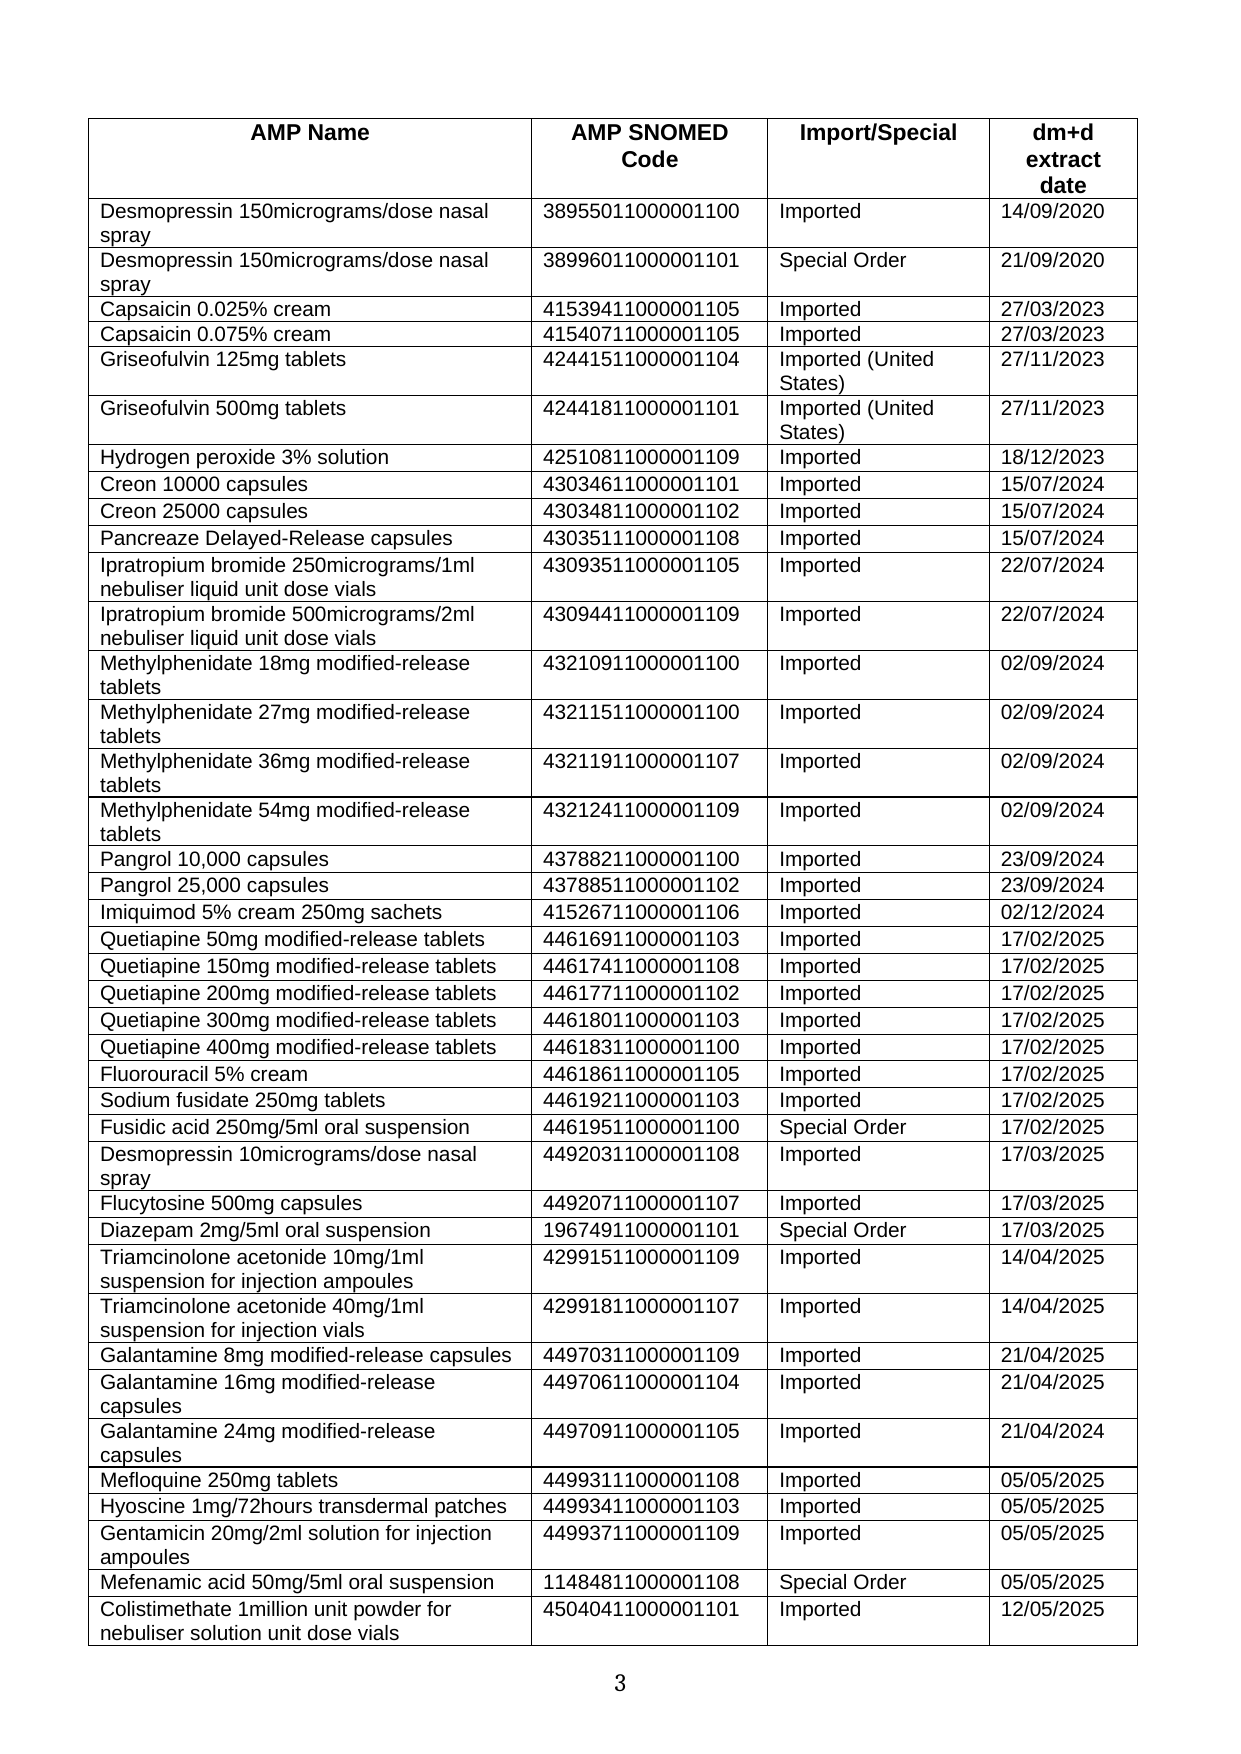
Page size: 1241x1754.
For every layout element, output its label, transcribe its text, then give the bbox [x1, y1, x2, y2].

table_cell 17/03/2025 [990, 1142, 1137, 1190]
table_cell 43034611000001101 [532, 472, 767, 498]
table_cell Hydrogen peroxide 3% solution [89, 445, 531, 471]
table_cell Galantamine 16mg modified-release capsules [89, 1370, 531, 1417]
table_cell 05/05/2025 [990, 1494, 1137, 1520]
table_cell 42991811000001107 [532, 1294, 767, 1342]
table_cell Mefenamic acid 50mg/5ml oral suspension [89, 1570, 531, 1596]
table_cell 44920311000001108 [532, 1142, 767, 1190]
table_cell 17/02/2025 [990, 1061, 1137, 1087]
table_cell Imported [768, 1008, 989, 1033]
table_cell Imported (United States) [768, 396, 989, 444]
table_cell Quetiapine 200mg modified-release tablets [89, 981, 531, 1007]
table_cell Imported [768, 927, 989, 953]
table_cell Creon 25000 capsules [89, 499, 531, 525]
table_cell Galantamine 24mg modified-release capsules [89, 1419, 531, 1466]
table_cell 12/05/2025 [990, 1597, 1137, 1645]
table_cell Methylphenidate 18mg modified-release tablets [89, 651, 531, 698]
table_cell Galantamine 8mg modified-release capsules [89, 1343, 531, 1368]
table_cell 27/03/2023 [990, 322, 1137, 346]
table_cell 43094411000001109 [532, 602, 767, 649]
table_cell Imported [768, 1061, 989, 1087]
table_cell 42441511000001104 [532, 347, 767, 395]
table_cell 17/02/2025 [990, 927, 1137, 953]
table_cell Imported [768, 1343, 989, 1368]
table_cell Imported [768, 1521, 989, 1569]
table_cell Imported [768, 472, 989, 498]
table_cell Imiquimod 5% cream 250mg sachets [89, 900, 531, 926]
table_cell 43035111000001108 [532, 526, 767, 552]
table_cell 43211911000001107 [532, 749, 767, 796]
table_cell Special Order [768, 1115, 989, 1141]
table_cell 44618311000001100 [532, 1035, 767, 1060]
table_cell 41540711000001105 [532, 322, 767, 346]
table_cell Sodium fusidate 250mg tablets [89, 1088, 531, 1114]
table_cell Imported [768, 1494, 989, 1520]
table_cell Methylphenidate 54mg modified-release tablets [89, 798, 531, 845]
table_cell 44618011000001103 [532, 1008, 767, 1033]
table_cell 43211511000001100 [532, 700, 767, 747]
table_cell 21/04/2025 [990, 1370, 1137, 1417]
table_cell Imported [768, 553, 989, 601]
table_cell 43212411000001109 [532, 798, 767, 845]
table_cell Mefloquine 250mg tablets [89, 1468, 531, 1493]
table_cell 21/04/2025 [990, 1343, 1137, 1368]
table_cell 21/09/2020 [990, 248, 1137, 296]
table_cell Imported [768, 1294, 989, 1342]
table_cell 05/05/2025 [990, 1521, 1137, 1569]
table_cell 44920711000001107 [532, 1191, 767, 1217]
table_cell Imported [768, 700, 989, 747]
table_cell 17/03/2025 [990, 1191, 1137, 1217]
table_cell 17/02/2025 [990, 954, 1137, 980]
table_cell 44617711000001102 [532, 981, 767, 1007]
table_cell Special Order [768, 248, 989, 296]
table_cell Desmopressin 10micrograms/dose nasal spray [89, 1142, 531, 1190]
table_cell Imported [768, 1245, 989, 1293]
table_cell 38996011000001101 [532, 248, 767, 296]
table_cell Imported [768, 199, 989, 247]
table_cell Quetiapine 400mg modified-release tablets [89, 1035, 531, 1060]
table_cell Creon 10000 capsules [89, 472, 531, 498]
table_cell Imported [768, 1597, 989, 1645]
table_cell 14/09/2020 [990, 199, 1137, 247]
table_cell Imported [768, 651, 989, 698]
table_cell Imported [768, 1088, 989, 1114]
table_cell Imported [768, 1468, 989, 1493]
table_cell Imported [768, 1191, 989, 1217]
table_cell 02/09/2024 [990, 651, 1137, 698]
table_cell 27/11/2023 [990, 347, 1137, 395]
table_cell 17/02/2025 [990, 1035, 1137, 1060]
table_cell 15/07/2024 [990, 472, 1137, 498]
table_cell Capsaicin 0.075% cream [89, 322, 531, 346]
table_cell 43210911000001100 [532, 651, 767, 698]
table_cell 44619511000001100 [532, 1115, 767, 1141]
table_cell 22/07/2024 [990, 602, 1137, 649]
table_cell Ipratropium bromide 500micrograms/2ml nebuliser liquid unit dose vials [89, 602, 531, 649]
table_cell Imported [768, 1035, 989, 1060]
table_cell Ipratropium bromide 250micrograms/1ml nebuliser liquid unit dose vials [89, 553, 531, 601]
table_cell 02/09/2024 [990, 749, 1137, 796]
table_cell 21/04/2024 [990, 1419, 1137, 1466]
table_cell Imported [768, 798, 989, 845]
table_cell Fluorouracil 5% cream [89, 1061, 531, 1087]
table_cell Gentamicin 20mg/2ml solution for injection ampoules [89, 1521, 531, 1569]
table_cell Griseofulvin 125mg tablets [89, 347, 531, 395]
table_cell 15/07/2024 [990, 526, 1137, 552]
table_cell 44618611000001105 [532, 1061, 767, 1087]
table_cell Imported (United States) [768, 347, 989, 395]
table_cell Flucytosine 500mg capsules [89, 1191, 531, 1217]
table_cell 17/02/2025 [990, 1088, 1137, 1114]
table_cell Hyoscine 1mg/72hours transdermal patches [89, 1494, 531, 1520]
table_cell 17/02/2025 [990, 981, 1137, 1007]
table_cell dm+d extract date [990, 119, 1137, 198]
table_cell 05/05/2025 [990, 1468, 1137, 1493]
table_cell Quetiapine 150mg modified-release tablets [89, 954, 531, 980]
table_cell 11484811000001108 [532, 1570, 767, 1596]
table_cell Pancreaze Delayed-Release capsules [89, 526, 531, 552]
table_cell Methylphenidate 36mg modified-release tablets [89, 749, 531, 796]
table_cell 14/04/2025 [990, 1245, 1137, 1293]
table_cell Imported [768, 981, 989, 1007]
table_cell Imported [768, 1142, 989, 1190]
table_cell Desmopressin 150micrograms/dose nasal spray [89, 199, 531, 247]
table_cell 43788511000001102 [532, 873, 767, 899]
table_cell 17/02/2025 [990, 1115, 1137, 1141]
table_cell 45040411000001101 [532, 1597, 767, 1645]
table_cell Triamcinolone acetonide 10mg/1ml suspension for injection ampoules [89, 1245, 531, 1293]
table_cell 27/11/2023 [990, 396, 1137, 444]
table_cell Imported [768, 846, 989, 872]
table_cell 44970611000001104 [532, 1370, 767, 1417]
table_cell 17/02/2025 [990, 1008, 1137, 1033]
table_cell 44970911000001105 [532, 1419, 767, 1466]
table_cell 17/03/2025 [990, 1218, 1137, 1244]
table_cell Imported [768, 499, 989, 525]
table_cell 44993711000001109 [532, 1521, 767, 1569]
table_cell Imported [768, 749, 989, 796]
table_cell AMP Name [89, 119, 531, 198]
table_cell 15/07/2024 [990, 499, 1137, 525]
table_cell Griseofulvin 500mg tablets [89, 396, 531, 444]
table_cell Imported [768, 297, 989, 321]
table_cell Triamcinolone acetonide 40mg/1ml suspension for injection vials [89, 1294, 531, 1342]
table_cell Pangrol 10,000 capsules [89, 846, 531, 872]
table_cell Imported [768, 1370, 989, 1417]
table_cell 41539411000001105 [532, 297, 767, 321]
table_cell AMP SNOMED Code [532, 119, 767, 198]
table_cell 42510811000001109 [532, 445, 767, 471]
table_cell 43788211000001100 [532, 846, 767, 872]
table_cell 02/09/2024 [990, 700, 1137, 747]
table_cell 02/09/2024 [990, 798, 1137, 845]
table_cell 43093511000001105 [532, 553, 767, 601]
table_cell Diazepam 2mg/5ml oral suspension [89, 1218, 531, 1244]
table_cell 42991511000001109 [532, 1245, 767, 1293]
table_cell Desmopressin 150micrograms/dose nasal spray [89, 248, 531, 296]
table_cell Special Order [768, 1218, 989, 1244]
table_cell 38955011000001100 [532, 199, 767, 247]
table_cell 42441811000001101 [532, 396, 767, 444]
table_cell Special Order [768, 1570, 989, 1596]
table_cell 27/03/2023 [990, 297, 1137, 321]
table_cell Quetiapine 300mg modified-release tablets [89, 1008, 531, 1033]
table_cell 18/12/2023 [990, 445, 1137, 471]
table_cell 44616911000001103 [532, 927, 767, 953]
table_cell Imported [768, 954, 989, 980]
table_cell Import/Special [768, 119, 989, 198]
table_cell Methylphenidate 27mg modified-release tablets [89, 700, 531, 747]
table_cell 44617411000001108 [532, 954, 767, 980]
table_cell Pangrol 25,000 capsules [89, 873, 531, 899]
table_cell Imported [768, 900, 989, 926]
table_cell 22/07/2024 [990, 553, 1137, 601]
table_cell 44993411000001103 [532, 1494, 767, 1520]
table_cell Imported [768, 526, 989, 552]
table_cell 44993111000001108 [532, 1468, 767, 1493]
table_cell 44970311000001109 [532, 1343, 767, 1368]
table_cell Imported [768, 602, 989, 649]
table_cell 14/04/2025 [990, 1294, 1137, 1342]
table_cell Imported [768, 445, 989, 471]
table_cell 05/05/2025 [990, 1570, 1137, 1596]
table_cell 41526711000001106 [532, 900, 767, 926]
table_cell 02/12/2024 [990, 900, 1137, 926]
table_cell 23/09/2024 [990, 873, 1137, 899]
table_cell Quetiapine 50mg modified-release tablets [89, 927, 531, 953]
table_cell 23/09/2024 [990, 846, 1137, 872]
table_cell 43034811000001102 [532, 499, 767, 525]
table_cell 19674911000001101 [532, 1218, 767, 1244]
table_cell 44619211000001103 [532, 1088, 767, 1114]
table_cell Fusidic acid 250mg/5ml oral suspension [89, 1115, 531, 1141]
table_cell Colistimethate 1million unit powder for nebuliser solution unit dose vials [89, 1597, 531, 1645]
table_cell Imported [768, 322, 989, 346]
table_cell Imported [768, 1419, 989, 1466]
table_cell Imported [768, 873, 989, 899]
table_cell Capsaicin 0.025% cream [89, 297, 531, 321]
